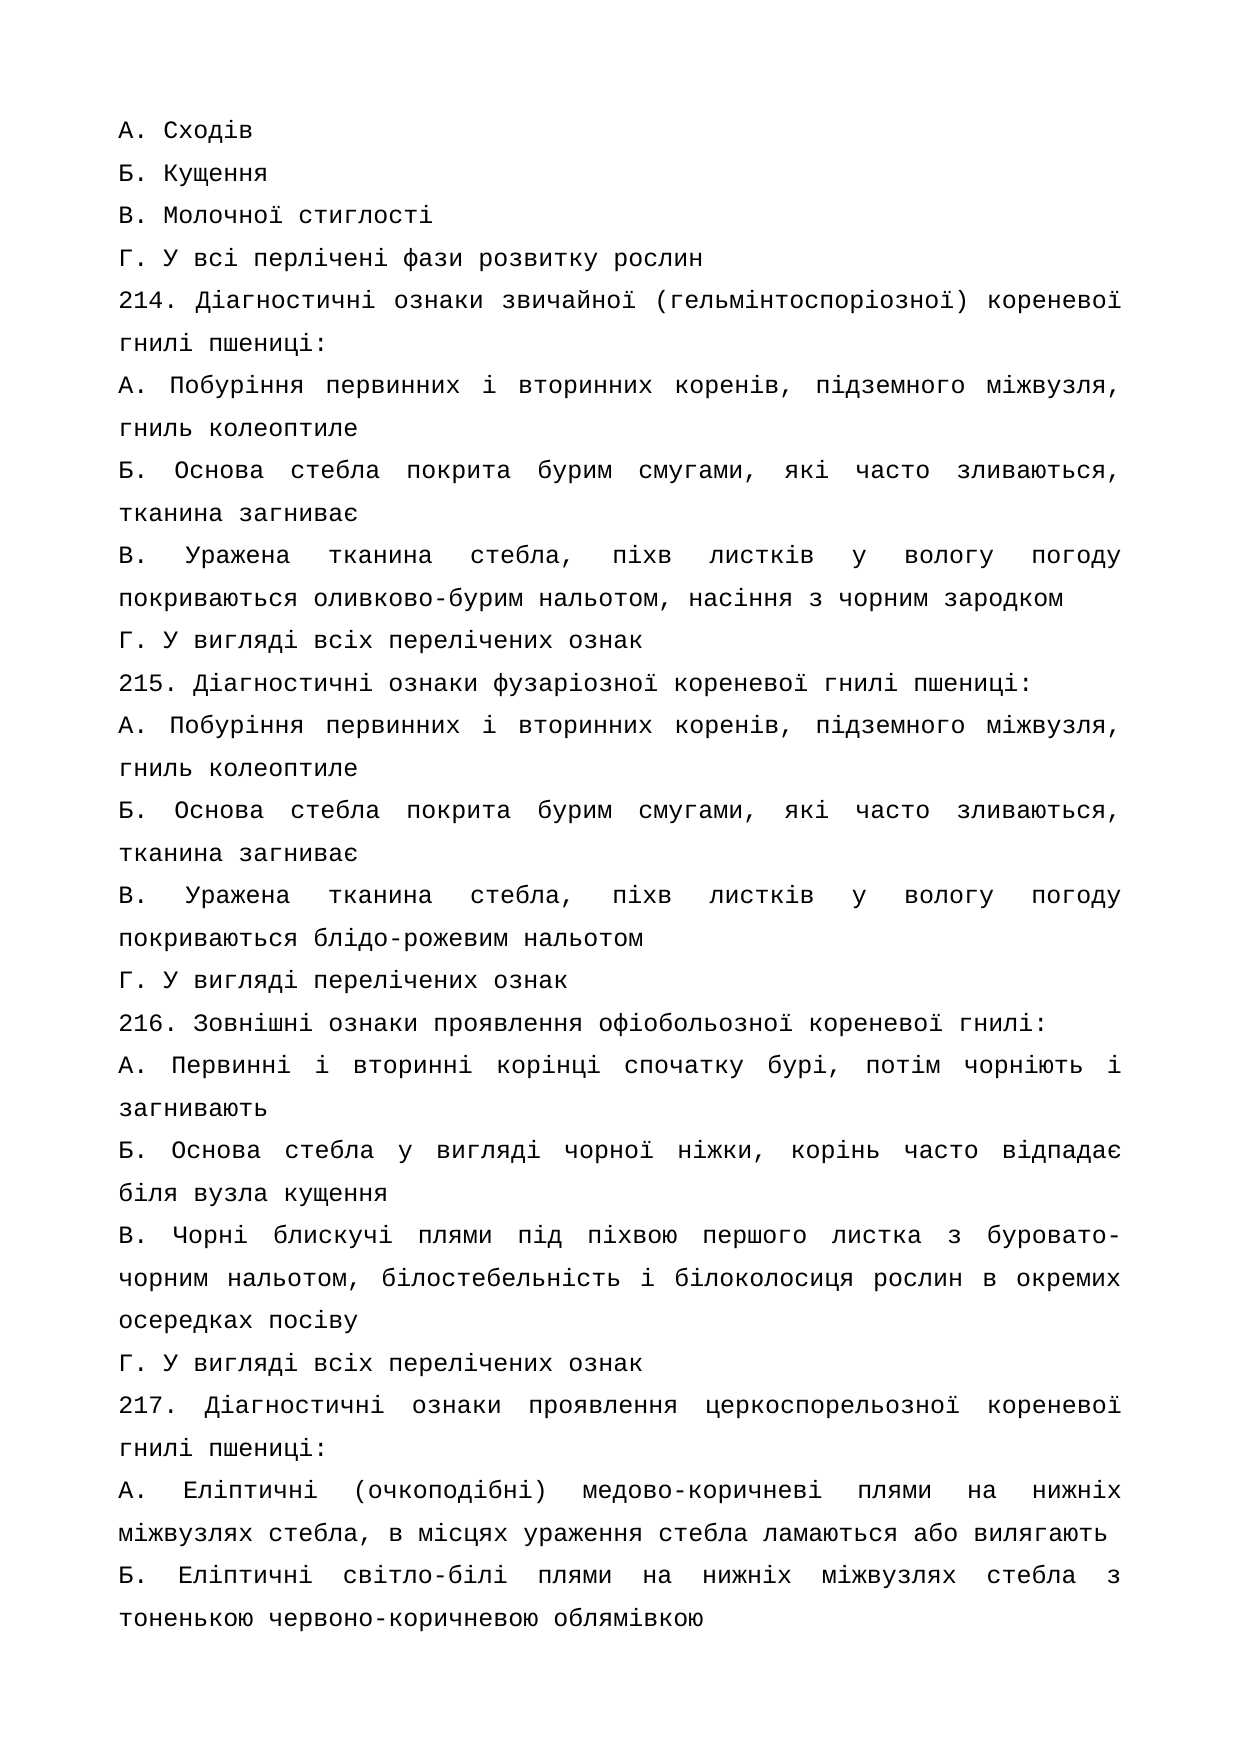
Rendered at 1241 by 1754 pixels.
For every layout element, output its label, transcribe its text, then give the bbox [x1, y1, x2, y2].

text А. Сходів [118, 118, 1122, 146]
text А. Побуріння первинних і вторинних коренів, підземного міжвузля, гниль колеоптиле [118, 713, 1122, 784]
text Б. Еліптичні світло-білі плями на нижніх міжвузлях стебла з тоненькою червоно-коричневою облямівкою [118, 1563, 1122, 1634]
text В. Молочної стиглості [118, 203, 1122, 231]
text 214. Діагностичні ознаки звичайної (гельмінтоспоріозної) кореневої гнилі пшениці: [118, 288, 1122, 359]
text А. Еліптичні (очкоподібні) медово-коричневі плями на нижніх міжвузлях стебла, в місцях ураження стебла ламаються або вилягають [118, 1478, 1122, 1549]
text А. Побуріння первинних і вторинних коренів, підземного міжвузля, гниль колеоптиле [118, 373, 1122, 444]
text Б. Основа стебла покрита бурим смугами, які часто зливаються, тканина загниває [118, 798, 1122, 869]
text В. Уражена тканина стебла, піхв листків у вологу погоду покриваються оливково-бурим нальотом, насіння з чорним зародком [118, 543, 1122, 614]
text А. Первинні і вторинні корінці спочатку бурі, потім чорніють і загнивають [118, 1053, 1122, 1124]
text Б. Основа стебла покрита бурим смугами, які часто зливаються, тканина загниває [118, 458, 1122, 529]
text 216. Зовнішні ознаки проявлення офіобольозної кореневої гнилі: [118, 1011, 1122, 1039]
text Г. У вигляді перелічених ознак [118, 968, 1122, 996]
text 217. Діагностичні ознаки проявлення церкоспорельозної кореневої гнилі пшениці: [118, 1393, 1122, 1464]
text Г. У вигляді всіх перелічених ознак [118, 628, 1122, 656]
text 215. Діагностичні ознаки фузаріозної кореневої гнилі пшениці: [118, 671, 1122, 699]
text В. Уражена тканина стебла, піхв листків у вологу погоду покриваються блідо-рожевим нальотом [118, 883, 1122, 954]
text Г. У всі перлічені фази розвитку рослин [118, 246, 1122, 274]
text В. Чорні блискучі плями під піхвою першого листка з буровато-чорним нальотом, білостебельність і білоколосиця рослин в окремих осередках посіву [118, 1223, 1122, 1336]
text Г. У вигляді всіх перелічених ознак [118, 1351, 1122, 1379]
text Б. Основа стебла у вигляді чорної ніжки, корінь часто відпадає біля вузла кущення [118, 1138, 1122, 1209]
text Б. Кущення [118, 161, 1122, 189]
